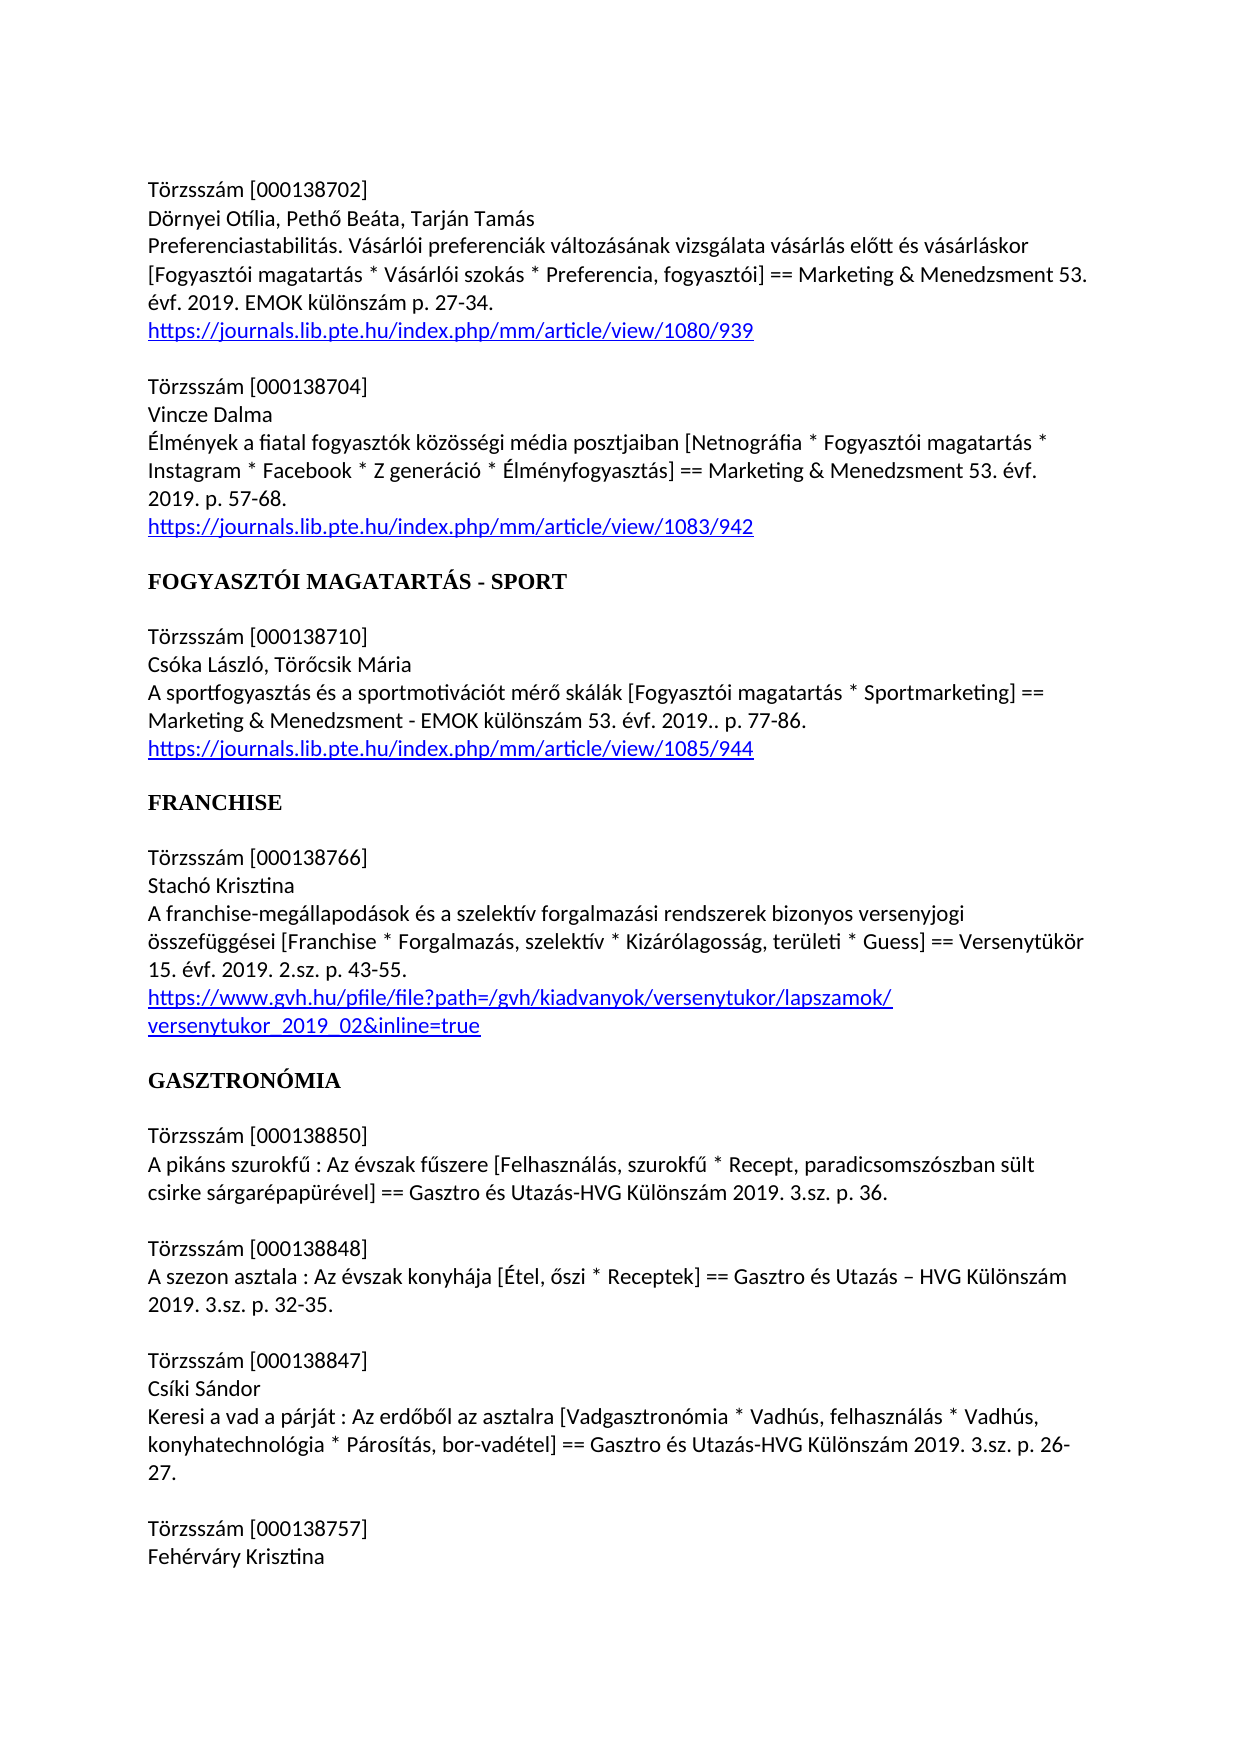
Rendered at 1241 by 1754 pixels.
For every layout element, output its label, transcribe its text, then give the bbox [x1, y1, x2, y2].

text https://www.gvh.hu/pfile/file?path=/gvh/kiadvanyok/versenytukor/lapszamok/versenytukor_2019_02&inline=true [148, 983, 1093, 1039]
text https://journals.lib.pte.hu/index.php/mm/article/view/1080/939 [148, 316, 1093, 344]
text Törzsszám [000138848] [148, 1234, 1093, 1262]
text Dörnyei Otília, Pethő Beáta, Tarján Tamás [148, 204, 1093, 232]
text https://journals.lib.pte.hu/index.php/mm/article/view/1085/944 [148, 734, 1093, 762]
text Csóka László, Törőcsik Mária [148, 650, 1093, 678]
text Stachó Krisztina [148, 871, 1093, 899]
text Törzsszám [000138757] [148, 1514, 1093, 1542]
text GASZTRONÓMIA [148, 1067, 1093, 1094]
text Törzsszám [000138710] [148, 622, 1093, 650]
text FRANCHISE [148, 789, 1093, 815]
text Törzsszám [000138766] [148, 843, 1093, 871]
text Vincze Dalma [148, 400, 1093, 428]
text A franchise-megállapodások és a szelektív forgalmazási rendszerek bizonyos versenyjogi összefüggései [Franchise * Forgalmazás, szelektív * Kizárólagosság, területi * Guess] == Versenytükör 15. évf. 2019. 2.sz. p. 43-55. [148, 899, 1093, 983]
text Csíki Sándor [148, 1374, 1093, 1402]
text Keresi a vad a párját : Az erdőből az asztalra [Vadgasztronómia * Vadhús, felhasználás * Vadhús, konyhatechnológia * Párosítás, bor-vadétel] == Gasztro és Utazás-HVG Különszám 2019. 3.sz. p. 26-27. [148, 1402, 1093, 1486]
text Élmények a fiatal fogyasztók közösségi média posztjaiban [Netnográfia * Fogyasztói magatartás * Instagram * Facebook * Z generáció * Élményfogyasztás] == Marketing & Menedzsment 53. évf. 2019. p. 57-68. [148, 428, 1093, 512]
text A sportfogyasztás és a sportmotivációt mérő skálák [Fogyasztói magatartás * Sportmarketing] == Marketing & Menedzsment - EMOK különszám 53. évf. 2019.. p. 77-86. [148, 678, 1093, 734]
text FOGYASZTÓI MAGATARTÁS - SPORT [148, 568, 1093, 594]
text Törzsszám [000138850] [148, 1122, 1093, 1150]
text Törzsszám [000138847] [148, 1346, 1093, 1374]
text Preferenciastabilitás. Vásárlói preferenciák változásának vizsgálata vásárlás előtt és vásárláskor [Fogyasztói magatartás * Vásárlói szokás * Preferencia, fogyasztói] == Marketing & Menedzsment 53. évf. 2019. EMOK különszám p. 27-34. [148, 232, 1093, 316]
text https://journals.lib.pte.hu/index.php/mm/article/view/1083/942 [148, 512, 1093, 540]
text A szezon asztala : Az évszak konyhája [Étel, őszi * Receptek] == Gasztro és Utazás – HVG Különszám 2019. 3.sz. p. 32-35. [148, 1262, 1093, 1318]
text A pikáns szurokfű : Az évszak fűszere [Felhasználás, szurokfű * Recept, paradicsomszószban sült csirke sárgarépapürével] == Gasztro és Utazás-HVG Különszám 2019. 3.sz. p. 36. [148, 1150, 1093, 1206]
text Törzsszám [000138702] [148, 176, 1093, 204]
text Fehérváry Krisztina [148, 1542, 1093, 1570]
text Törzsszám [000138704] [148, 372, 1093, 400]
